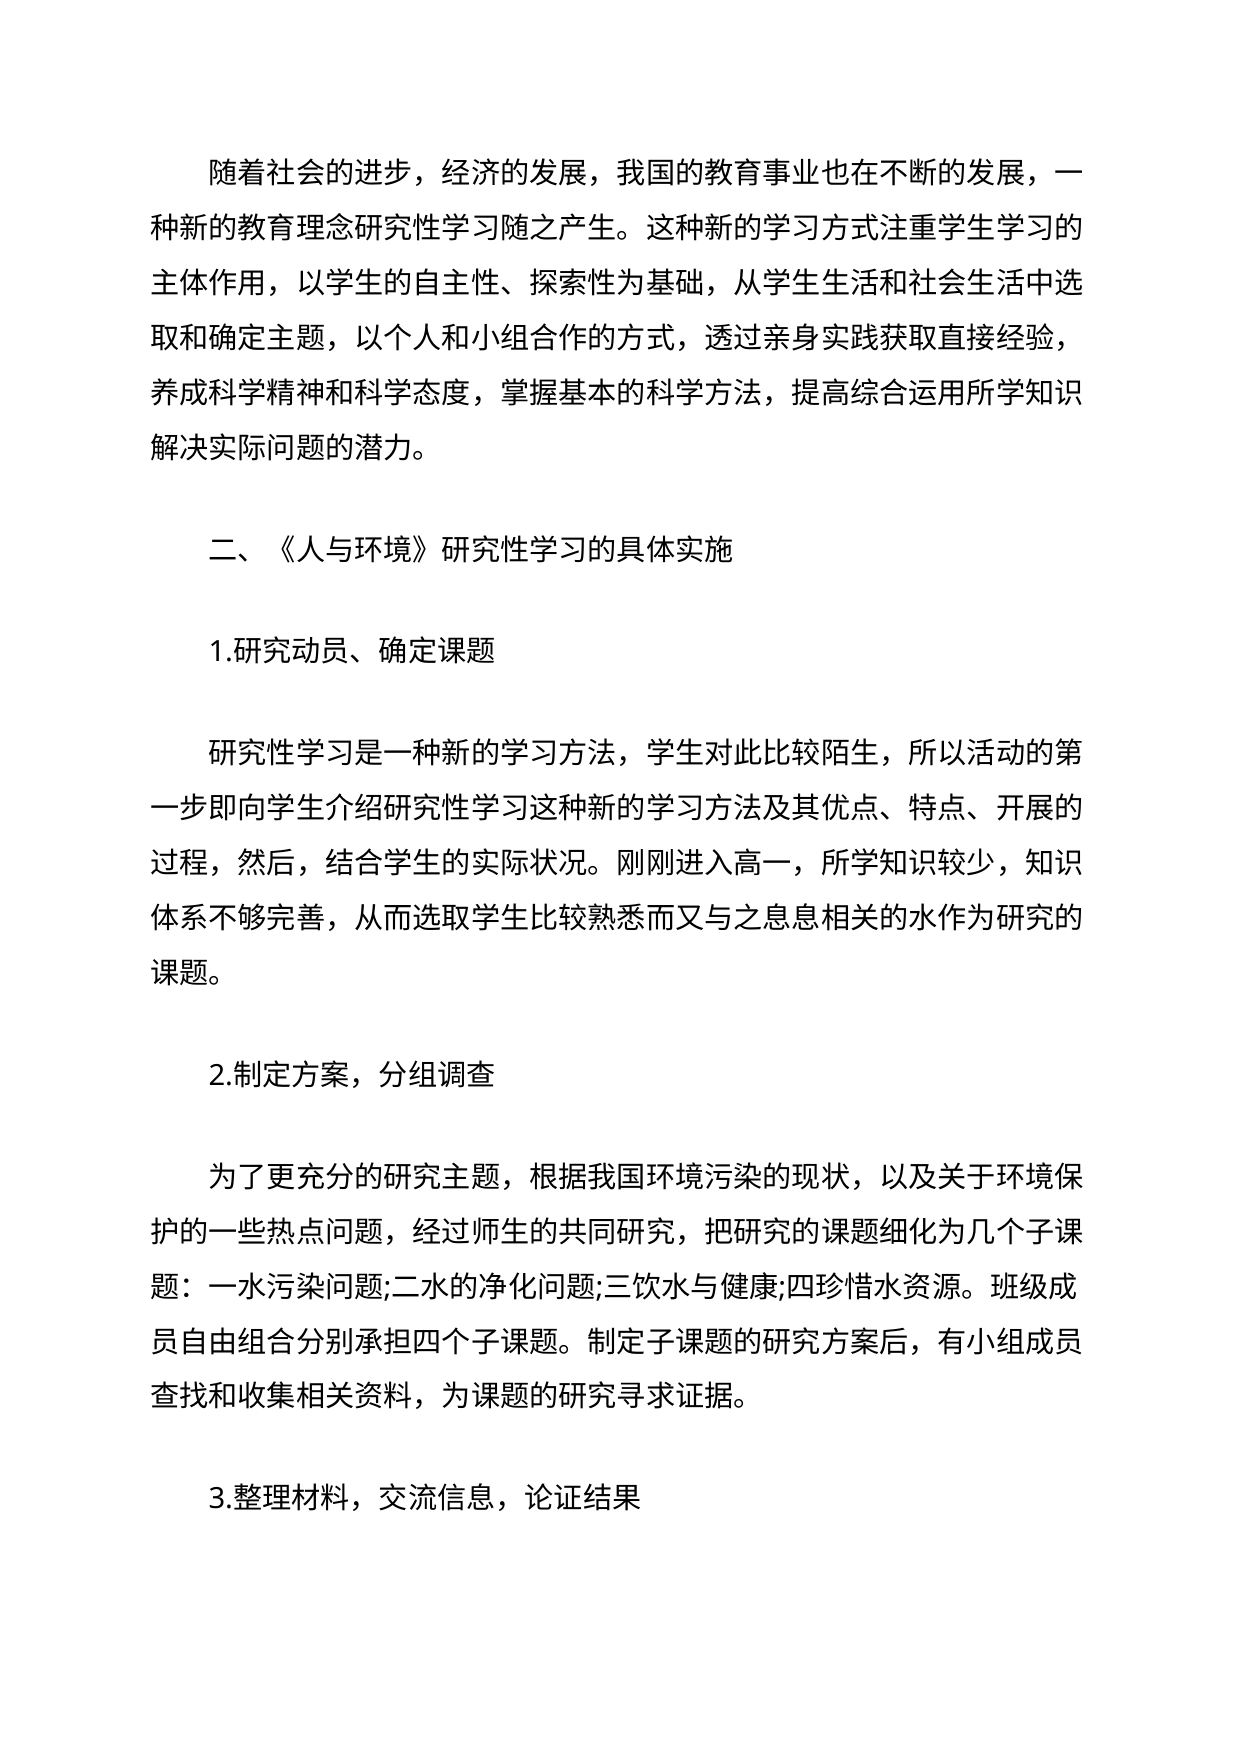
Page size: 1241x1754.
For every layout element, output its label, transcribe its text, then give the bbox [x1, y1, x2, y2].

text 3.整理材料，交流信息，论证结果 [150, 1475, 1090, 1517]
text 随着社会的进步，经济的发展，我国的教育事业也在不断的发展，一种新的教育理念研究性学习随之产生。这种新的学习方式注重学生学习的主体作用，以学生的自主性、探索性为基础，从学生生活和社会生活中选取和确定主题，以个人和小组合作的方式，透过亲身实践获取直接经验，养成科学精神和科学态度，掌握基本的科学方法，提高综合运用所学知识解决实际问题的潜力。 [150, 150, 1090, 467]
text 为了更充分的研究主题，根据我国环境污染的现状，以及关于环境保护的一些热点问题，经过师生的共同研究，把研究的课题细化为几个子课题：一水污染问题;二水的净化问题;三饮水与健康;四珍惜水资源。班级成员自由组合分别承担四个子课题。制定子课题的研究方案后，有小组成员查找和收集相关资料，为课题的研究寻求证据。 [150, 1153, 1090, 1415]
text 1.研究动员、确定课题 [150, 628, 1090, 670]
text 2.制定方案，分组调查 [150, 1051, 1090, 1094]
text 二、《人与环境》研究性学习的具体实施 [150, 526, 1090, 568]
text 研究性学习是一种新的学习方法，学生对此比较陌生，所以活动的第一步即向学生介绍研究性学习这种新的学习方法及其优点、特点、开展的过程，然后，结合学生的实际状况。刚刚进入高一，所学知识较少，知识体系不够完善，从而选取学生比较熟悉而又与之息息相关的水作为研究的课题。 [150, 730, 1090, 992]
